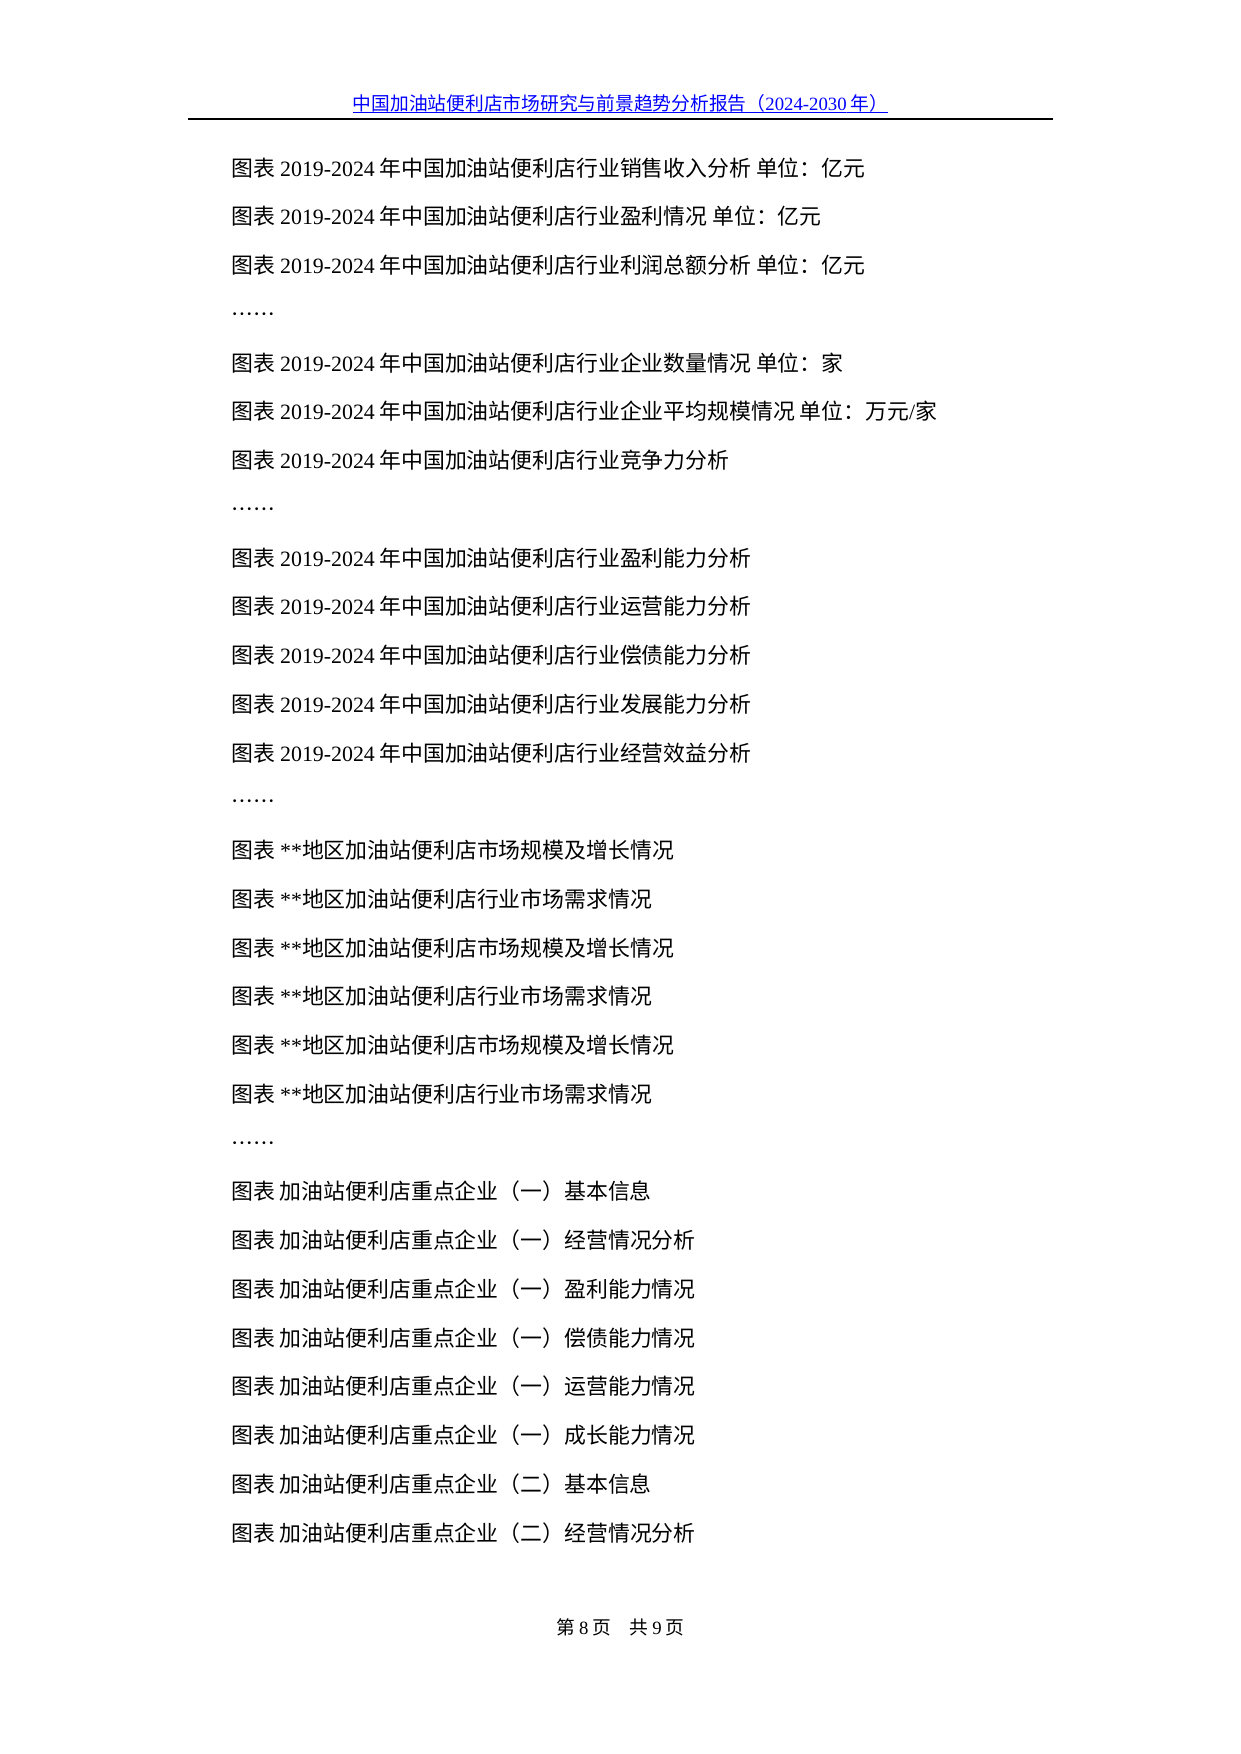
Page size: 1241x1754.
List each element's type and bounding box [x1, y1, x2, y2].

text [187, 150, 1053, 1548]
